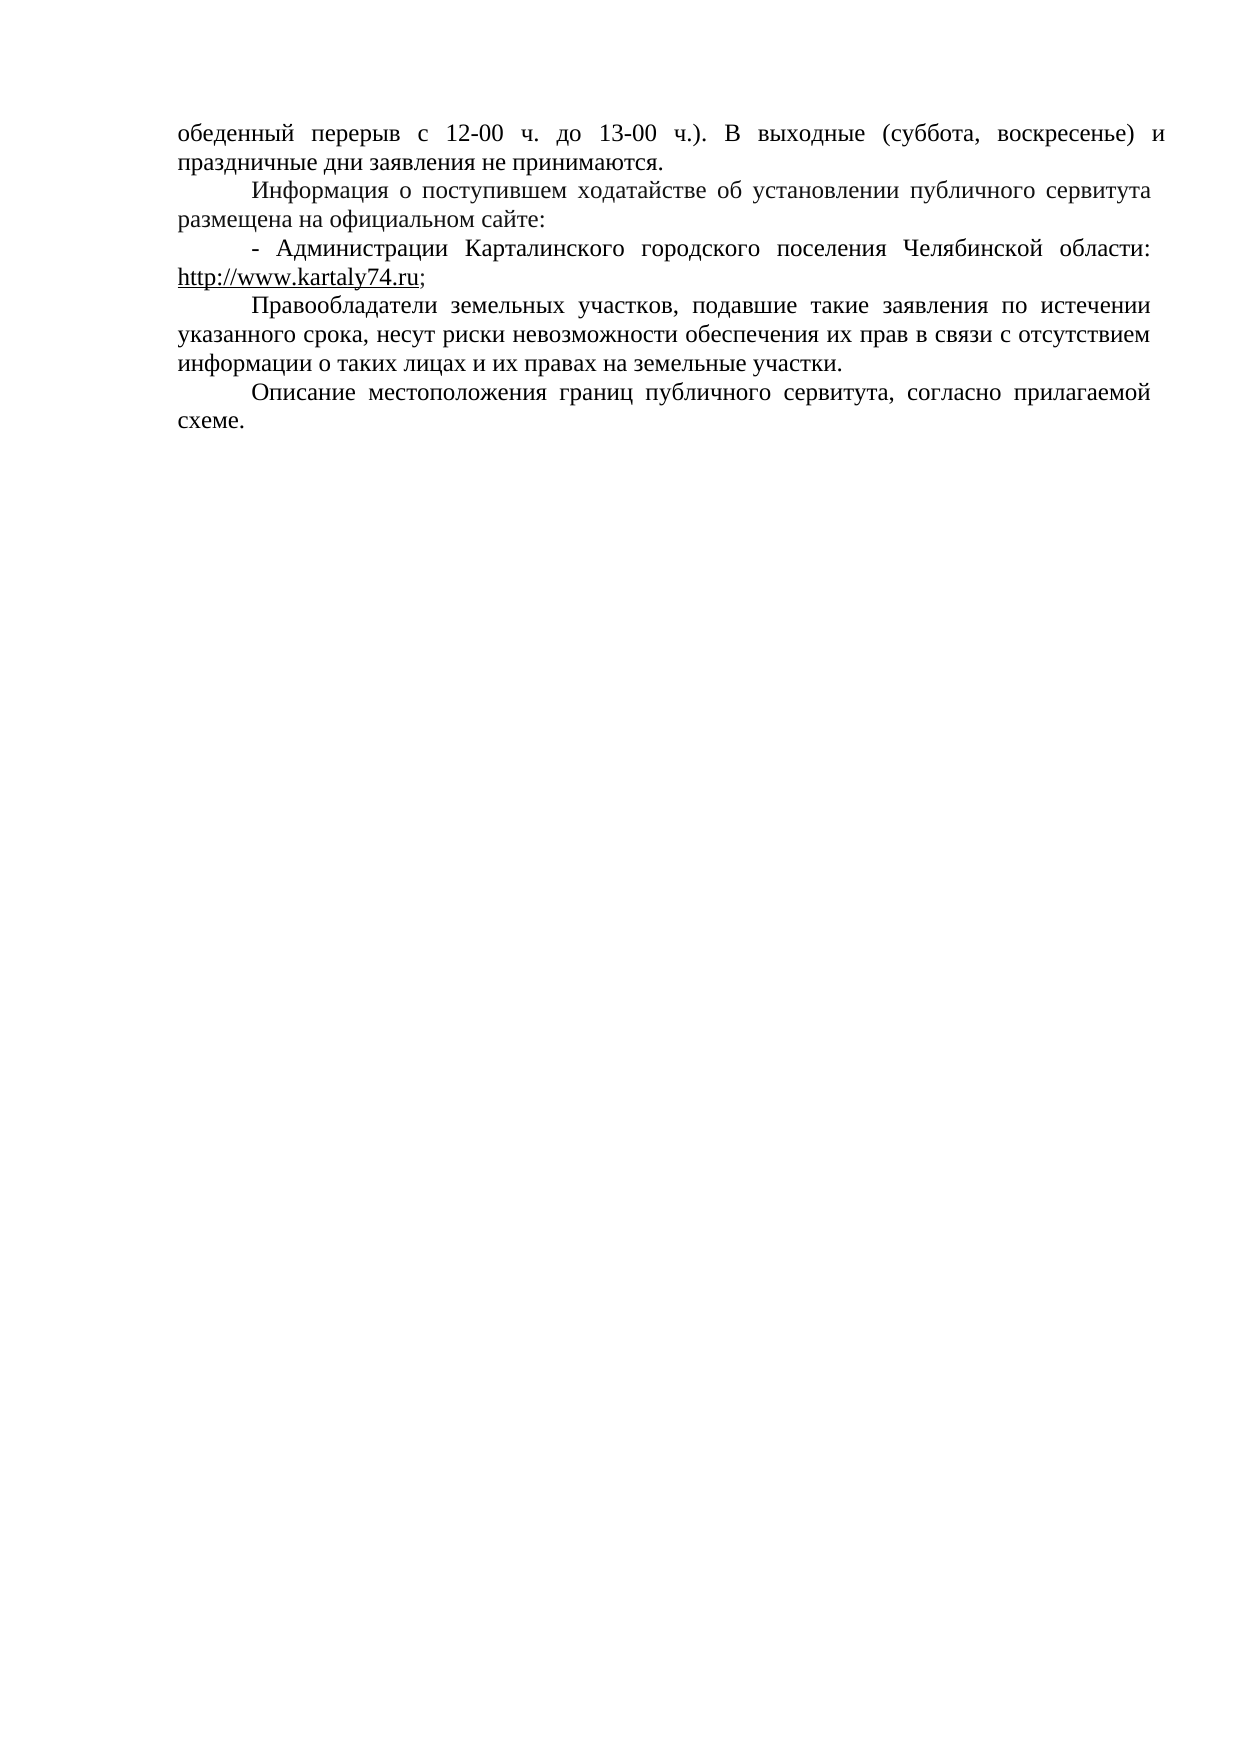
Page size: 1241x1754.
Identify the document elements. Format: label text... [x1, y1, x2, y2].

text Информация о поступившем ходатайстве об установлении публичного сервитута размещена на официальном сайте: [177, 176, 1152, 233]
text Правообладатели земельных участков, подавшие такие заявления по истечении указанного срока, несут риски невозможности обеспечения их прав в связи с отсутствием информации о таких лицах и их правах на земельные участки. [177, 291, 1152, 377]
text - Администрации Карталинского городского поселения Челябинской области: http://www.kartaly74.ru; [177, 233, 1152, 291]
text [177, 118, 1166, 176]
text Описание местоположения границ публичного сервитута, согласно прилагаемой схеме. [177, 377, 1152, 434]
